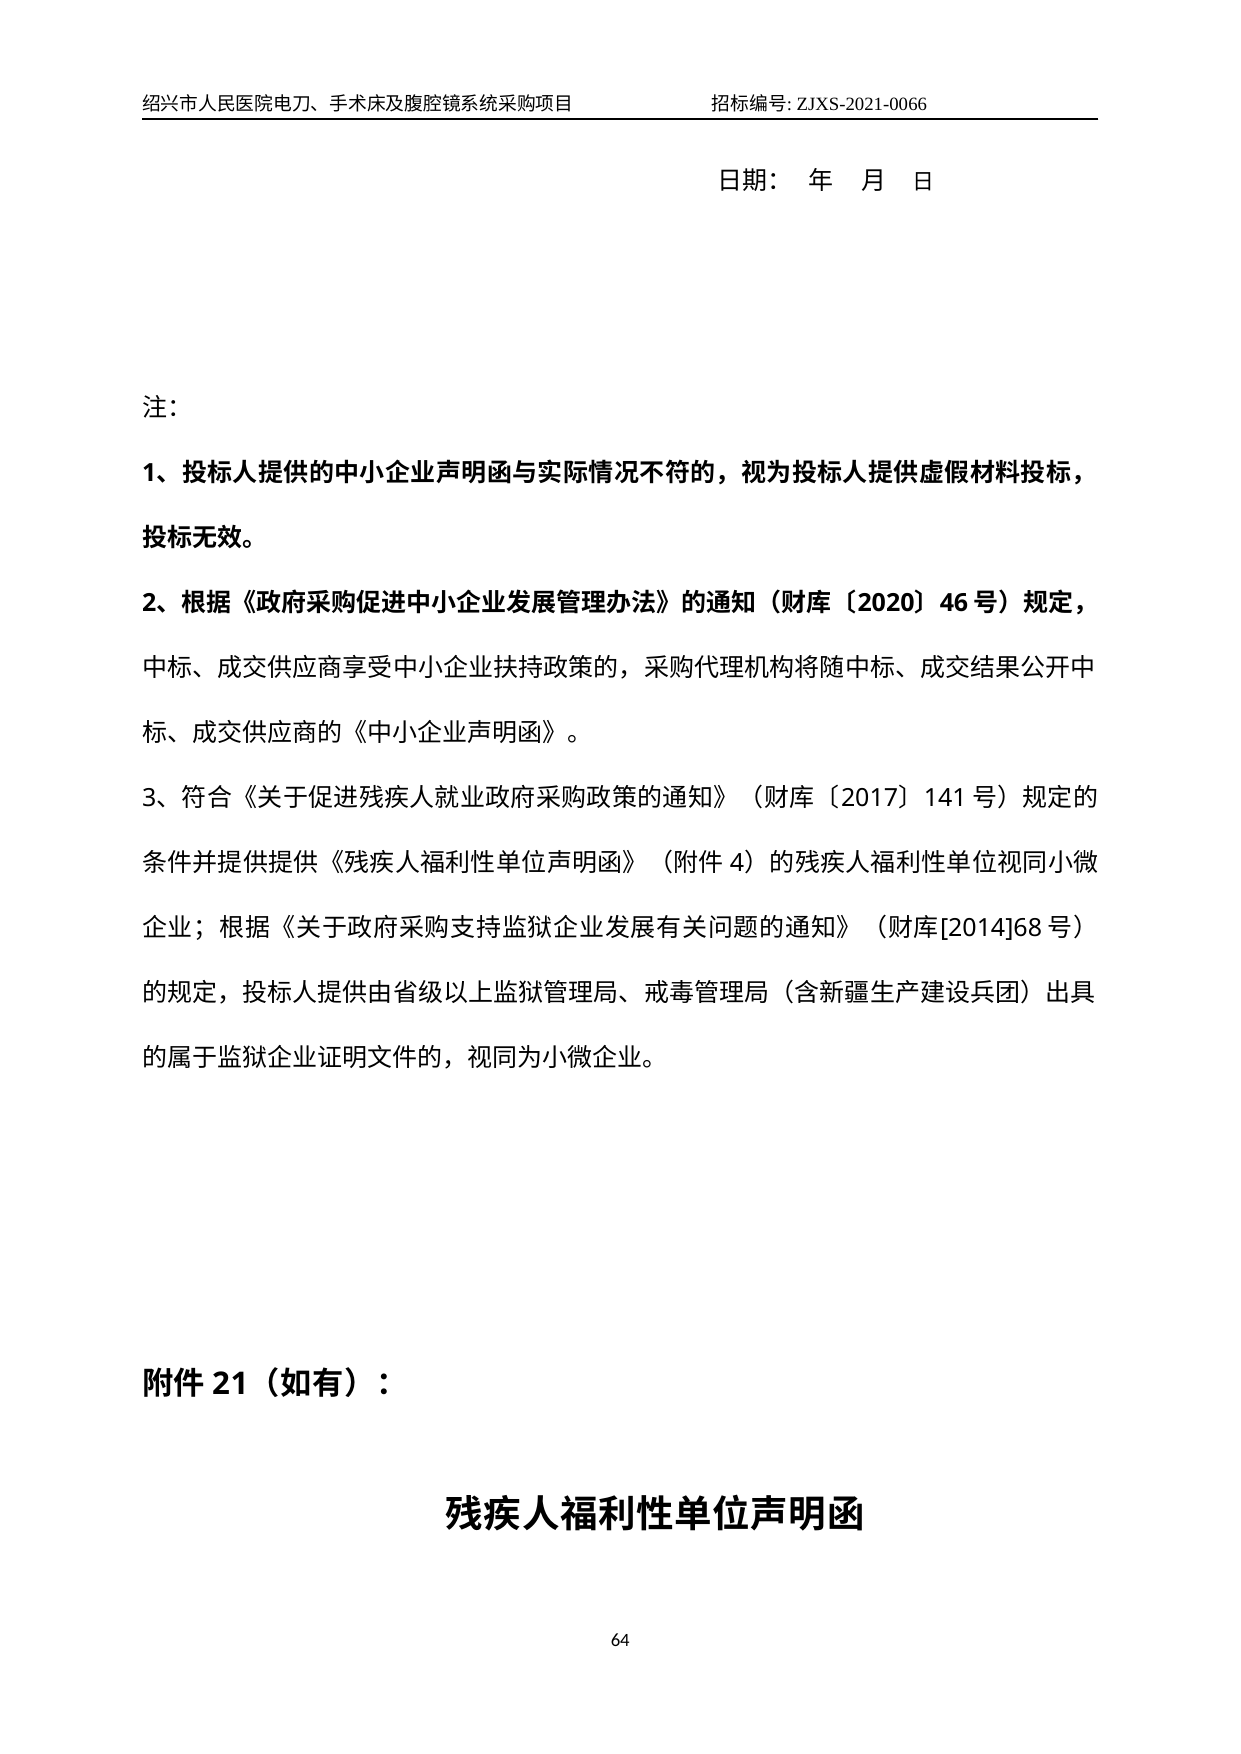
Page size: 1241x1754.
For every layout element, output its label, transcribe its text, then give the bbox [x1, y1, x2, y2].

text 残疾人福利性单位声明函 [142, 1478, 1098, 1543]
text 1、投标人提供的中小企业声明函与实际情况不符的，视为投标人提供虚假材料投标，投标无效。 [142, 438, 1098, 568]
text 日期： 年 月 日 [142, 146, 1055, 211]
text 2、根据《政府采购促进中小企业发展管理办法》的通知（财库〔2020〕46号）规定，中标、成交供应商享受中小企业扶持政策的，采购代理机构将随中标、成交结果公开中标、成交供应商的《中小企业声明函》。 [142, 568, 1098, 763]
text 注： [142, 373, 1098, 438]
text 3、符合《关于促进残疾人就业政府采购政策的通知》（财库〔2017〕141号）规定的条件并提供提供《残疾人福利性单位声明函》（附件4）的残疾人福利性单位视同小微企业；根据《关于政府采购支持监狱企业发展有关问题的通知》（财库[2014]68号）的规定，投标人提供由省级以上监狱管理局、戒毒管理局（含新疆生产建设兵团）出具的属于监狱企业证明文件的，视同为小微企业。 [142, 763, 1098, 1088]
text 附件21（如有）： [142, 1348, 1098, 1413]
